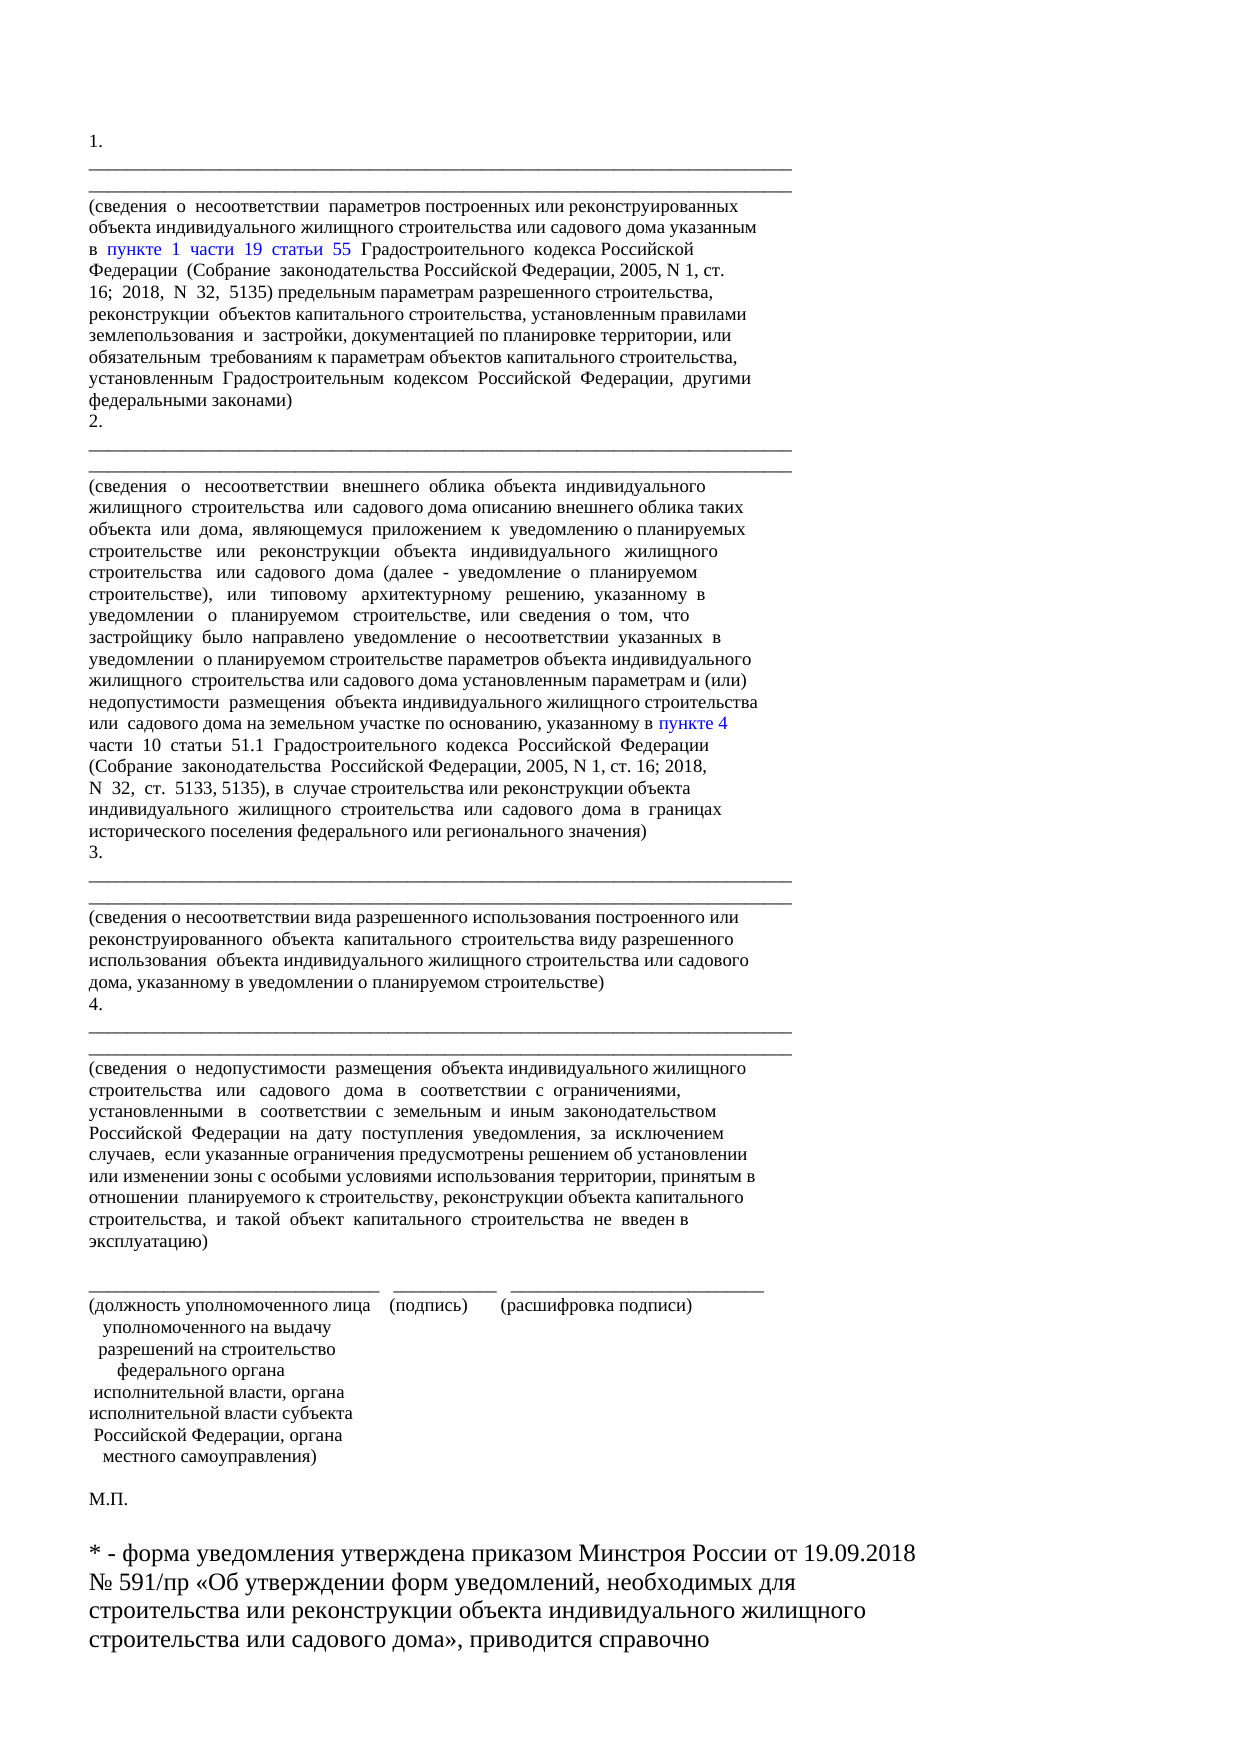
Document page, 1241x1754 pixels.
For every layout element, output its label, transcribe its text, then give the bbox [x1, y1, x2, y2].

text эксплуатацию) [89, 1229, 1181, 1251]
text исполнительной власти субъекта [89, 1402, 1181, 1424]
text или изменении зоны с особыми условиями использования территории, принятым в [89, 1165, 1181, 1186]
text застройщику было направлено уведомление о несоответствии указанных в [89, 626, 1181, 647]
text землепользования и застройки, документацией по планировке территории, или [89, 324, 1181, 346]
text установленными в соответствии с земельным и иным законодательством [89, 1100, 1181, 1122]
text Российской Федерации на дату поступления уведомления, за исключением [89, 1122, 1181, 1143]
text уведомлении о планируемом строительстве, или сведения о том, что [89, 604, 1181, 626]
text разрешений на строительство [89, 1337, 1181, 1359]
text ___________________________________________________________________________ [89, 453, 1181, 475]
text в пункте 1 части 19 статьи 55 Градостроительного кодекса Российской [89, 238, 1181, 259]
text ___________________________________________________________________________ [89, 863, 1181, 884]
text (сведения о несоответствии параметров построенных или реконструированных [89, 194, 1181, 216]
text дома, указанному в уведомлении о планируемом строительстве) [89, 971, 1181, 992]
text (сведения о несоответствии вида разрешенного использования построенного или [89, 906, 1181, 928]
text ___________________________________________________________________________ [89, 173, 1181, 194]
text 16; 2018, N 32, 5135) предельным параметрам разрешенного строительства, [89, 281, 1181, 302]
text ___________________________________________________________________________ [89, 432, 1181, 453]
text недопустимости размещения объекта индивидуального жилищного строительства [89, 691, 1181, 712]
text строительства, и такой объект капитального строительства не введен в [89, 1208, 1181, 1229]
text реконструкции объектов капитального строительства, установленным правилами [89, 302, 1181, 324]
text (Собрание законодательства Российской Федерации, 2005, N 1, ст. 16; 2018, [89, 755, 1181, 777]
text ___________________________________________________________________________ [89, 1036, 1181, 1057]
text жилищного строительства или садового дома описанию внешнего облика таких [89, 496, 1181, 518]
text Федерации (Собрание законодательства Российской Федерации, 2005, N 1, ст. [89, 259, 1181, 281]
text строительства или садового дома (далее - уведомление о планируемом [89, 561, 1181, 583]
text местного самоуправления) [89, 1445, 1181, 1467]
text уведомлении о планируемом строительстве параметров объекта индивидуального [89, 647, 1181, 669]
text 2. [89, 410, 1181, 432]
text 3. [89, 841, 1181, 863]
text федеральными законами) [89, 389, 1181, 410]
text или садового дома на земельном участке по основанию, указанному в пункте 4 [89, 712, 1181, 734]
text строительства или садового дома в соответствии с ограничениями, [89, 1079, 1181, 1100]
text * - форма уведомления утверждена приказом Минстроя России от 19.09.2018 [89, 1538, 1181, 1567]
text N 32, ст. 5133, 5135), в случае строительства или реконструкции объекта [89, 777, 1181, 798]
text (должность уполномоченного лица (подпись) (расшифровка подписи) [89, 1294, 1181, 1316]
text объекта или дома, являющемуся приложением к уведомлению о планируемых [89, 518, 1181, 539]
text объекта индивидуального жилищного строительства или садового дома указанным [89, 216, 1181, 238]
text отношении планируемого к строительству, реконструкции объекта капитального [89, 1186, 1181, 1208]
text жилищного строительства или садового дома установленным параметрам и (или) [89, 669, 1181, 691]
text строительстве), или типовому архитектурному решению, указанному в [89, 583, 1181, 604]
text случаев, если указанные ограничения предусмотрены решением об установлении [89, 1143, 1181, 1165]
text № 591/пр «Об утверждении форм уведомлений, необходимых для [89, 1567, 1181, 1595]
text строительства или реконструкции объекта индивидуального жилищного [89, 1595, 1181, 1624]
text 4. [89, 992, 1181, 1014]
text использования объекта индивидуального жилищного строительства или садового [89, 949, 1181, 971]
text обязательным требованиям к параметрам объектов капитального строительства, [89, 346, 1181, 367]
text реконструированного объекта капитального строительства виду разрешенного [89, 928, 1181, 949]
text ___________________________________________________________________________ [89, 1014, 1181, 1036]
text (сведения о недопустимости размещения объекта индивидуального жилищного [89, 1057, 1181, 1079]
text части 10 статьи 51.1 Градостроительного кодекса Российской Федерации [89, 734, 1181, 755]
text ___________________________________________________________________________ [89, 151, 1181, 173]
text Российской Федерации, органа [89, 1424, 1181, 1445]
text индивидуального жилищного строительства или садового дома в границах [89, 798, 1181, 820]
text _______________________________ ___________ ___________________________ [89, 1273, 1181, 1294]
text федерального органа [89, 1359, 1181, 1381]
text строительства или садового дома», приводится справочно [89, 1624, 1181, 1653]
text ___________________________________________________________________________ [89, 884, 1181, 906]
text (сведения о несоответствии внешнего облика объекта индивидуального [89, 475, 1181, 496]
text установленным Градостроительным кодексом Российской Федерации, другими [89, 367, 1181, 389]
text исполнительной власти, органа [89, 1381, 1181, 1402]
text 1. [89, 130, 1181, 151]
text исторического поселения федерального или регионального значения) [89, 820, 1181, 841]
text уполномоченного на выдачу [89, 1316, 1181, 1337]
text строительстве или реконструкции объекта индивидуального жилищного [89, 539, 1181, 561]
text М.П. [89, 1488, 1181, 1510]
